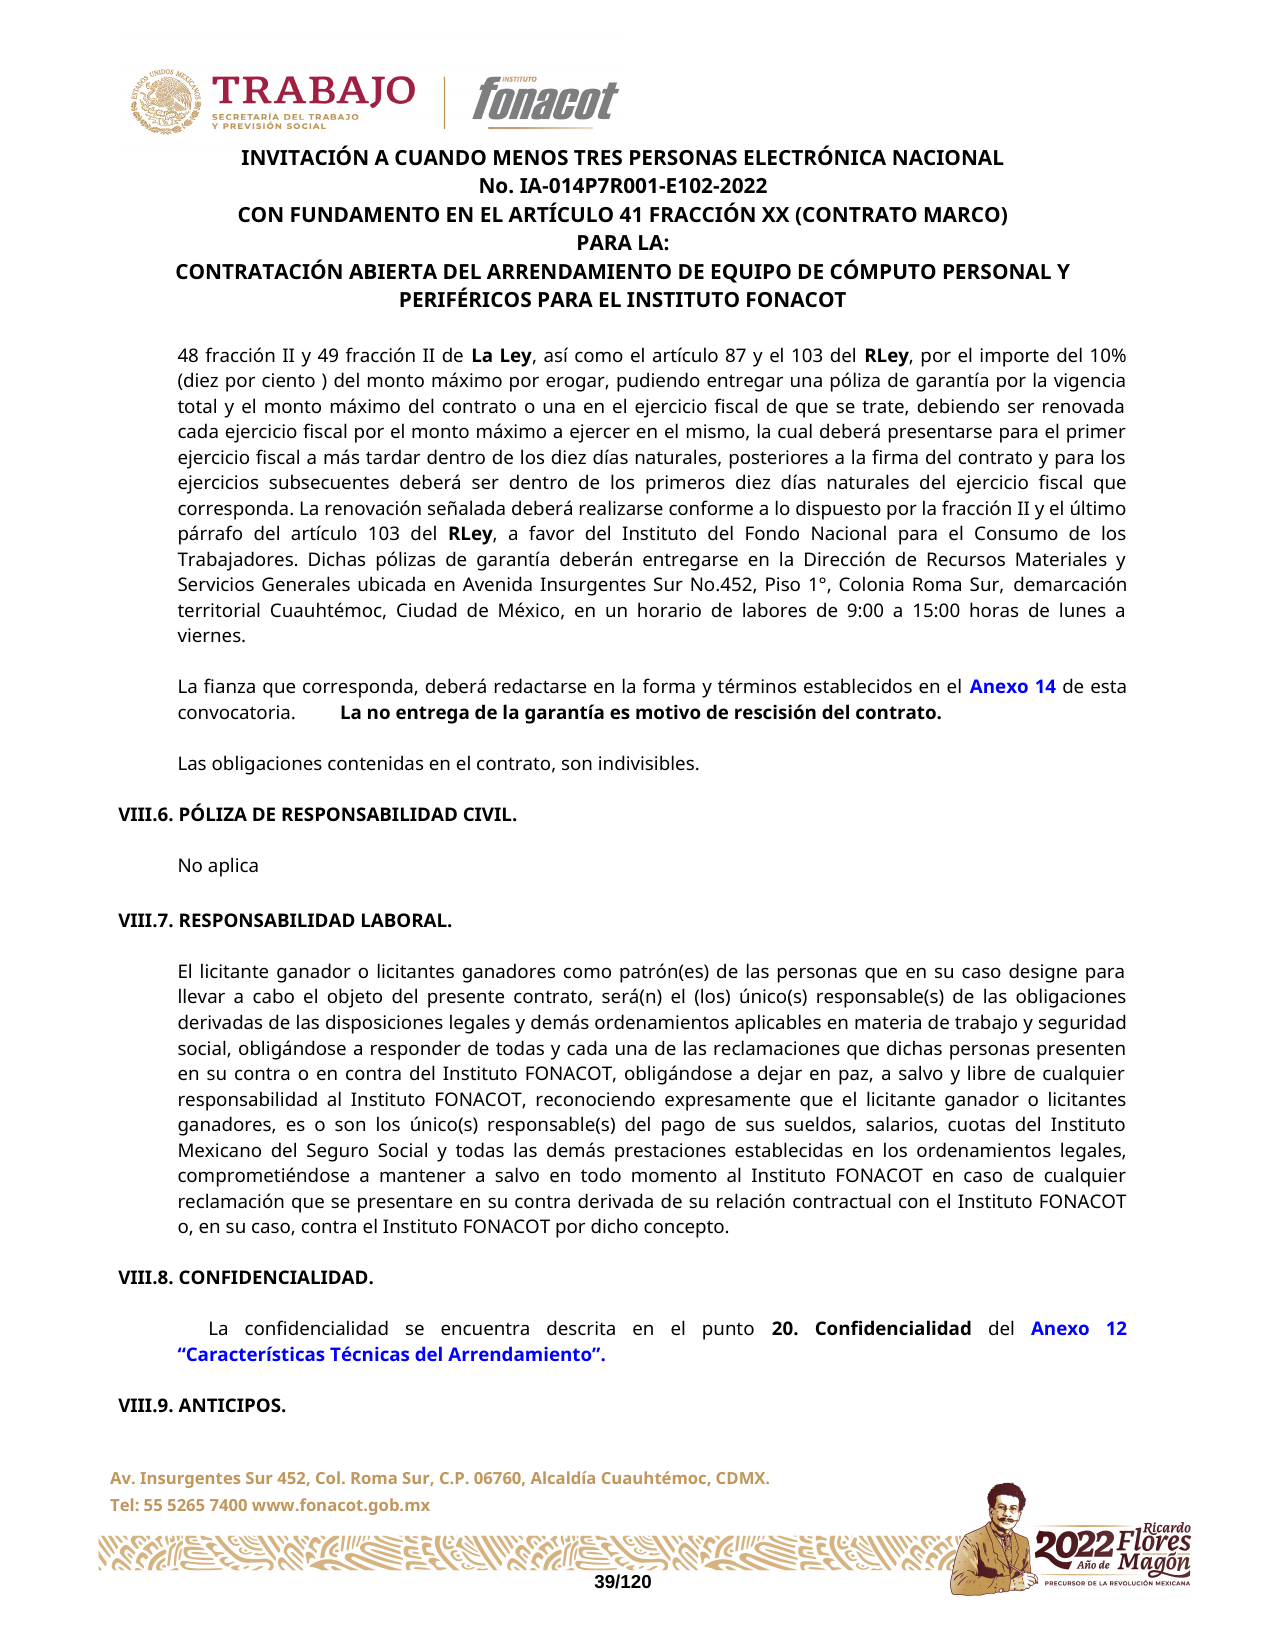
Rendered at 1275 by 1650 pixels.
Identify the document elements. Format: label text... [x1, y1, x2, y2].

text VIII.6. PÓLIZA DE RESPONSABILIDAD CIVIL. [118, 801, 1127, 827]
picture [7, 1470, 1275, 1599]
text VIII.8. CONFIDENCIALIDAD. [118, 1264, 1127, 1290]
picture [118, 32, 631, 157]
text VIII.7. RESPONSABILIDAD LABORAL. [118, 907, 1127, 933]
text Las obligaciones contenidas en el contrato, son indivisibles. [177, 750, 1127, 776]
text VIII.9. ANTICIPOS. [118, 1392, 1127, 1418]
text El licitante ganador o licitantes ganadores como patrón(es) de las personas que en su caso designe para llevar a cabo el objeto del presente contrato, será(n) el (los) único(s) responsable(s) de las obligaciones derivadas de las disposiciones legales y demás ordenamientos aplicables en materia de trabajo y seguridad social, obligándose a responder de todas y cada una de las reclamaciones que dichas personas presenten en su contra o en contra del Instituto FONACOT, obligándose a dejar en paz, a salvo y libre de cualquier responsabilidad al Instituto FONACOT, reconociendo expresamente que el licitante ganador o licitantes ganadores, es o son los único(s) responsable(s) del pago de sus sueldos, salarios, cuotas del Instituto Mexicano del Seguro Social y todas las demás prestaciones establecidas en los ordenamientos legales, comprometiéndose a mantener a salvo en todo momento al Instituto FONACOT en caso de cualquier reclamación que se presentare en su contra derivada de su relación contractual con el Instituto FONACOT o, en su caso, contra el Instituto FONACOT por dicho concepto. [177, 958, 1127, 1239]
text La confidencialidad se encuentra descrita en el punto 20. Confidencialidad del Anexo 12 “Características Técnicas del Arrendamiento”. [177, 1316, 1127, 1367]
text La fianza que corresponda, deberá redactarse en la forma y términos establecidos en el Anexo 14 de esta convocatoria. La no entrega de la garantía es motivo de rescisión del contrato. [177, 674, 1127, 725]
text No aplica [177, 852, 1127, 878]
